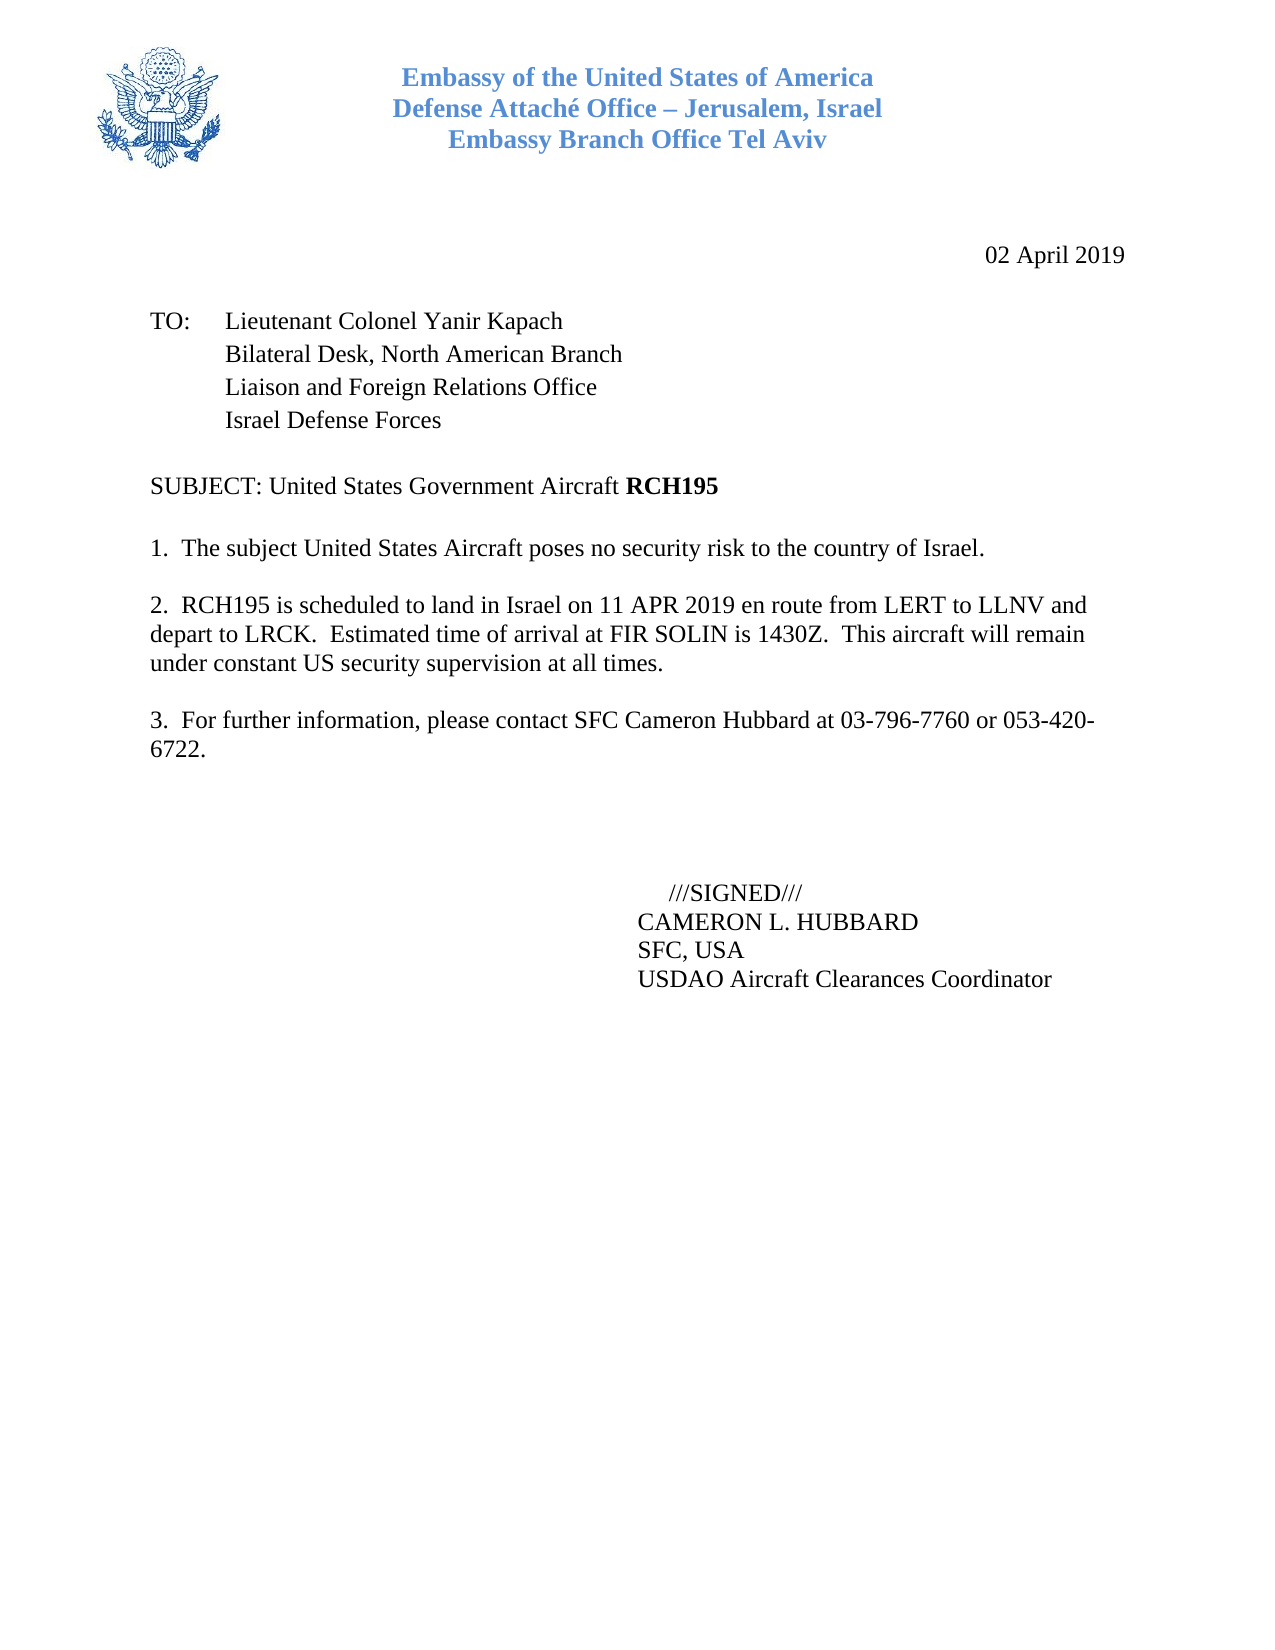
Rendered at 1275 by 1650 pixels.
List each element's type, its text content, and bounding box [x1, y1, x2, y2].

text 1. The subject United States Aircraft poses no security risk to the country of Israel. [150, 533, 1125, 562]
text Israel Defense Forces [150, 405, 1125, 434]
text Liaison and Foreign Relations Office [150, 372, 1125, 401]
text TO: Lieutenant Colonel Yanir Kapach [150, 306, 1125, 335]
text 2. RCH195 is scheduled to land in Israel on 11 APR 2019 en route from LERT to LLNV and depart to LRCK. Estimated time of arrival at FIR SOLIN is 1430Z. This aircraft will remain under constant US security supervision at all times. [150, 591, 1125, 677]
text SUBJECT: United States Government Aircraft RCH195 [150, 471, 1125, 500]
text CAMERON L. HUBBARD [637, 907, 1125, 936]
picture [62, 20, 252, 196]
text SFC, USA [637, 936, 1125, 964]
text USDAO Aircraft Clearances Coordinator [637, 964, 1125, 993]
text Bilateral Desk, North American Branch [150, 339, 1125, 368]
text 3. For further information, please contact SFC Cameron Hubbard at 03-796-7760 or 053-420-6722. [150, 706, 1125, 763]
text ///SIGNED/// [637, 878, 1125, 907]
text 02 April 2019 [150, 240, 1125, 269]
